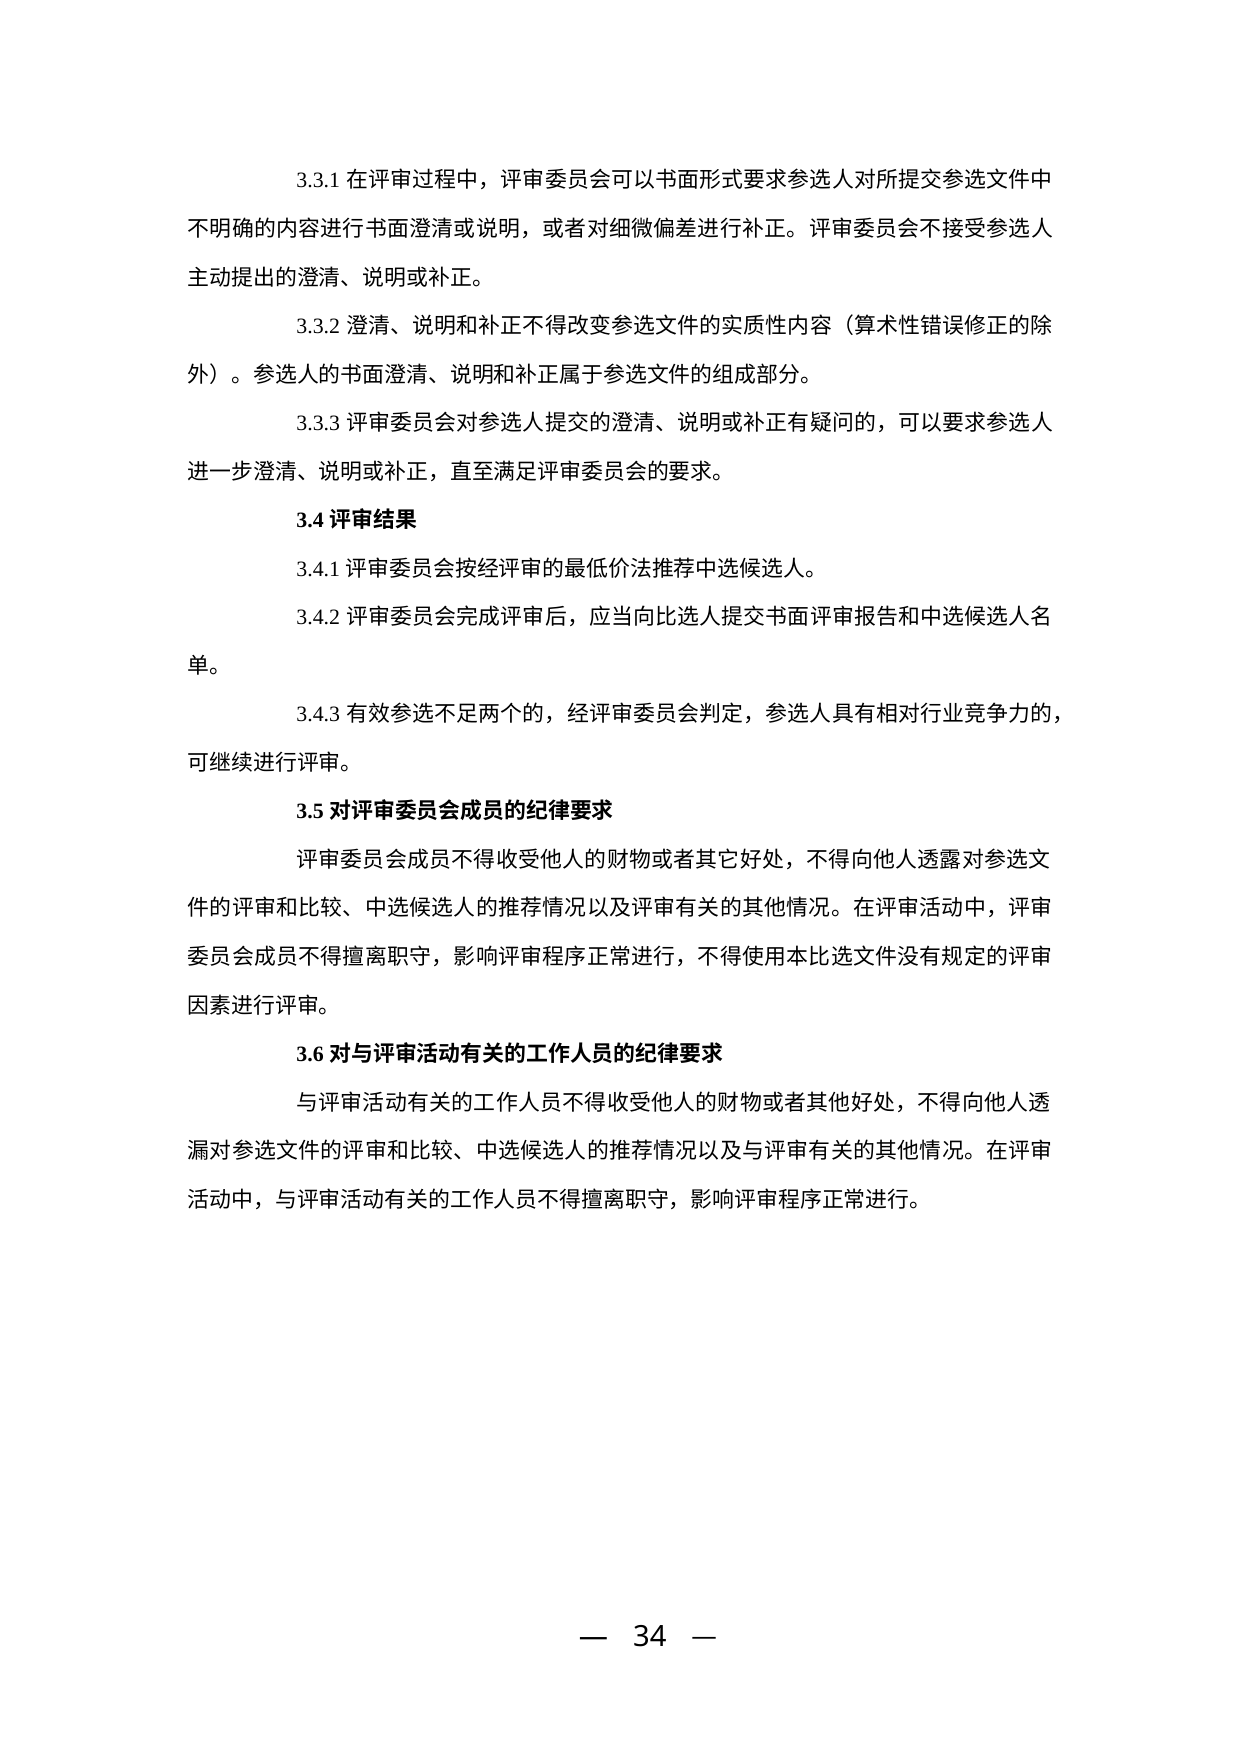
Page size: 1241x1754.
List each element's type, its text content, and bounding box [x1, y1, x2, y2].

text 与评审活动有关的工作人员不得收受他人的财物或者其他好处，不得向他人透漏对参选文件的评审和比较、中选候选人的推荐情况以及与评审有关的其他情况。在评审活动中，与评审活动有关的工作人员不得擅离职守，影响评审程序正常进行。 [187, 1084, 1053, 1214]
text 3.4.3 有效参选不足两个的，经评审委员会判定，参选人具有相对行业竞争力的，可继续进行评审。 [187, 696, 1053, 777]
text 评审委员会成员不得收受他人的财物或者其它好处，不得向他人透露对参选文件的评审和比较、中选候选人的推荐情况以及评审有关的其他情况。在评审活动中，评审委员会成员不得擅离职守，影响评审程序正常进行，不得使用本比选文件没有规定的评审因素进行评审。 [187, 841, 1053, 1020]
text 3.4.2 评审委员会完成评审后，应当向比选人提交书面评审报告和中选候选人名单。 [187, 599, 1053, 680]
subtitle 3.6 对与评审活动有关的工作人员的纪律要求 [187, 1036, 1053, 1068]
text 3.4.1 评审委员会按经评审的最低价法推荐中选候选人。 [187, 550, 1053, 583]
subtitle 3.4 评审结果 [187, 502, 1053, 534]
text 3.3.1 在评审过程中，评审委员会可以书面形式要求参选人对所提交参选文件中不明确的内容进行书面澄清或说明，或者对细微偏差进行补正。评审委员会不接受参选人主动提出的澄清、说明或补正。 [187, 162, 1053, 292]
text 3.3.3 评审委员会对参选人提交的澄清、说明或补正有疑问的，可以要求参选人进一步澄清、说明或补正，直至满足评审委员会的要求。 [187, 405, 1053, 486]
text 3.3.2 澄清、说明和补正不得改变参选文件的实质性内容（算术性错误修正的除外）。参选人的书面澄清、说明和补正属于参选文件的组成部分。 [187, 308, 1053, 389]
subtitle 3.5 对评审委员会成员的纪律要求 [187, 793, 1053, 825]
